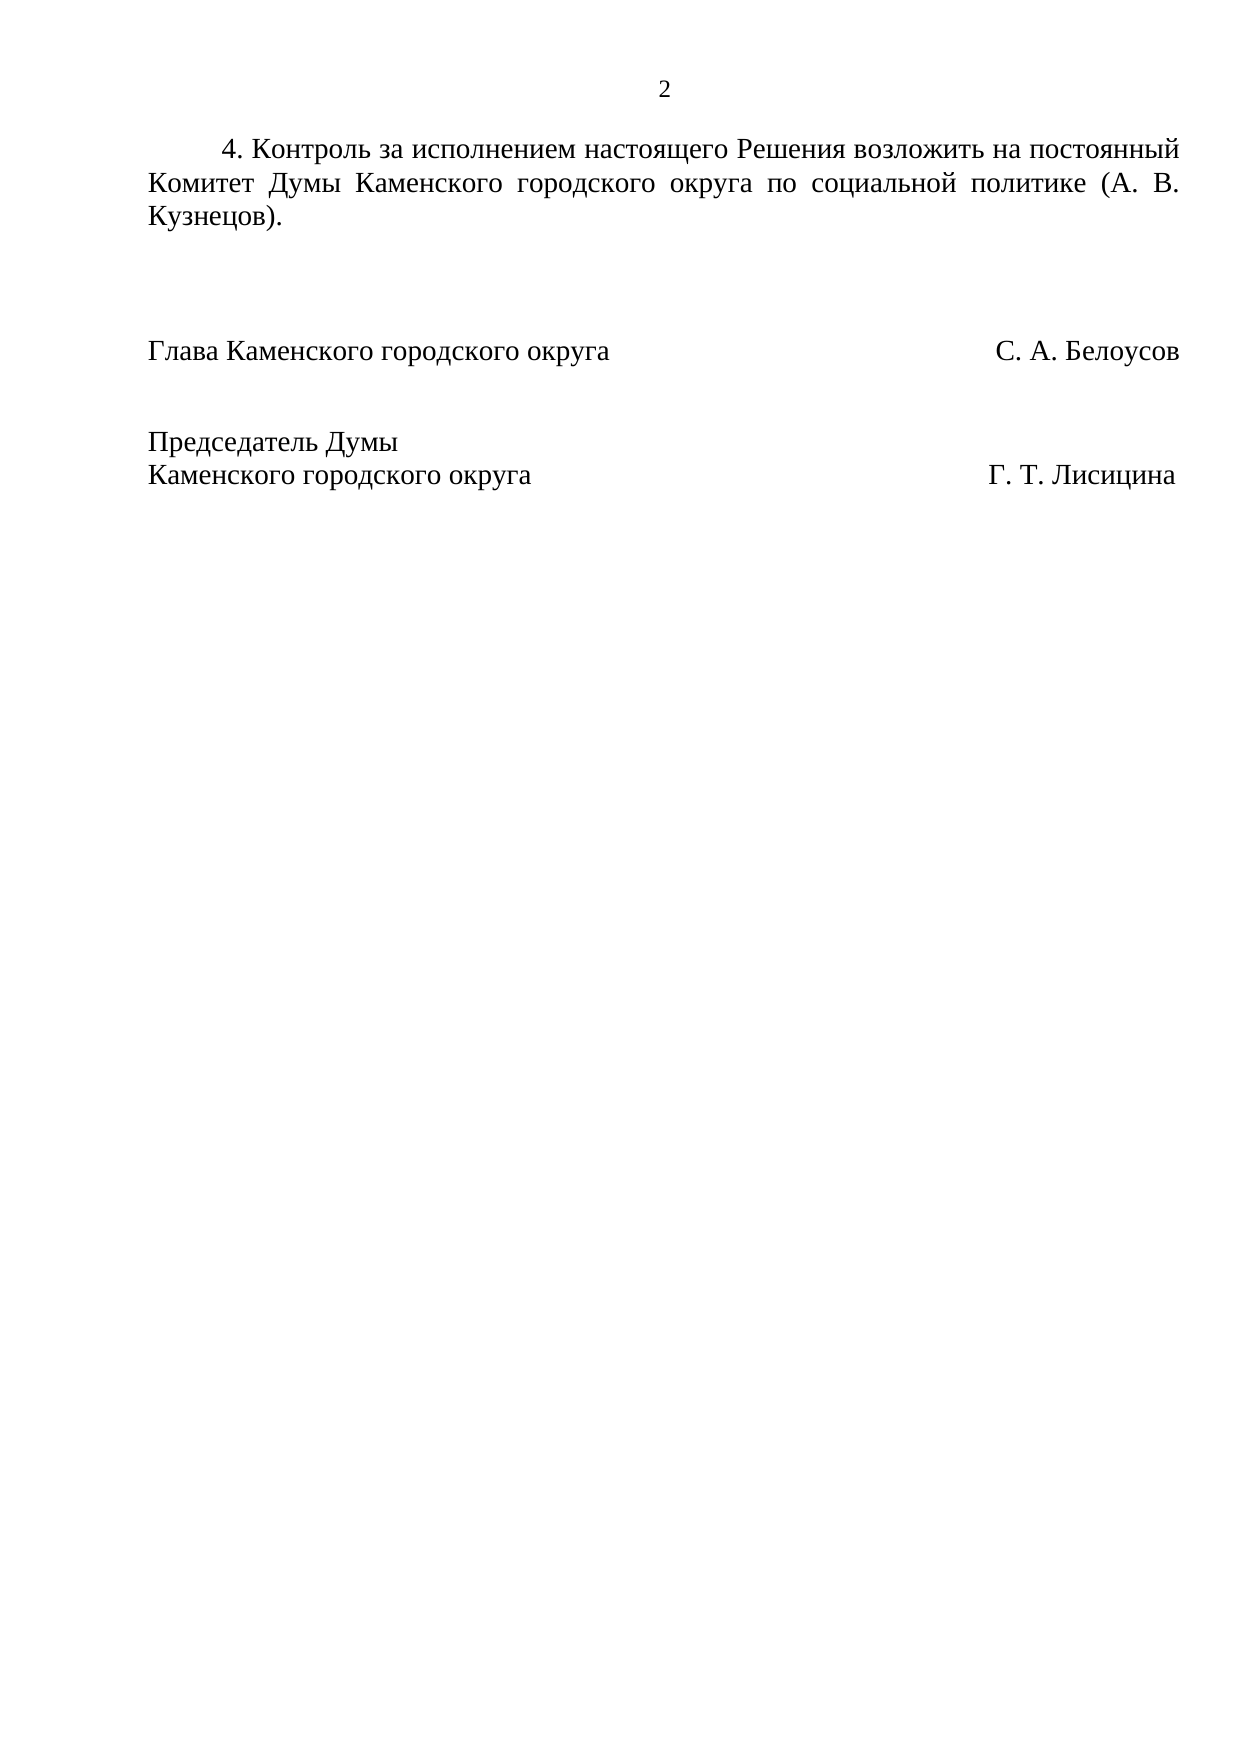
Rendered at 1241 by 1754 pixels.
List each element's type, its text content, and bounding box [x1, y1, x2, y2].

text 4. Контроль за исполнением настоящего Решения возложить на постоянный Комитет Думы Каменского городского округа по социальной политике (А. В. Кузнецов). [148, 131, 1181, 232]
text Председатель Думы [148, 424, 1181, 457]
text Каменского городского округа Г. Т. Лисицина [148, 457, 1181, 491]
text Глава Каменского городского округа С. А. Белоусов [148, 333, 1181, 366]
